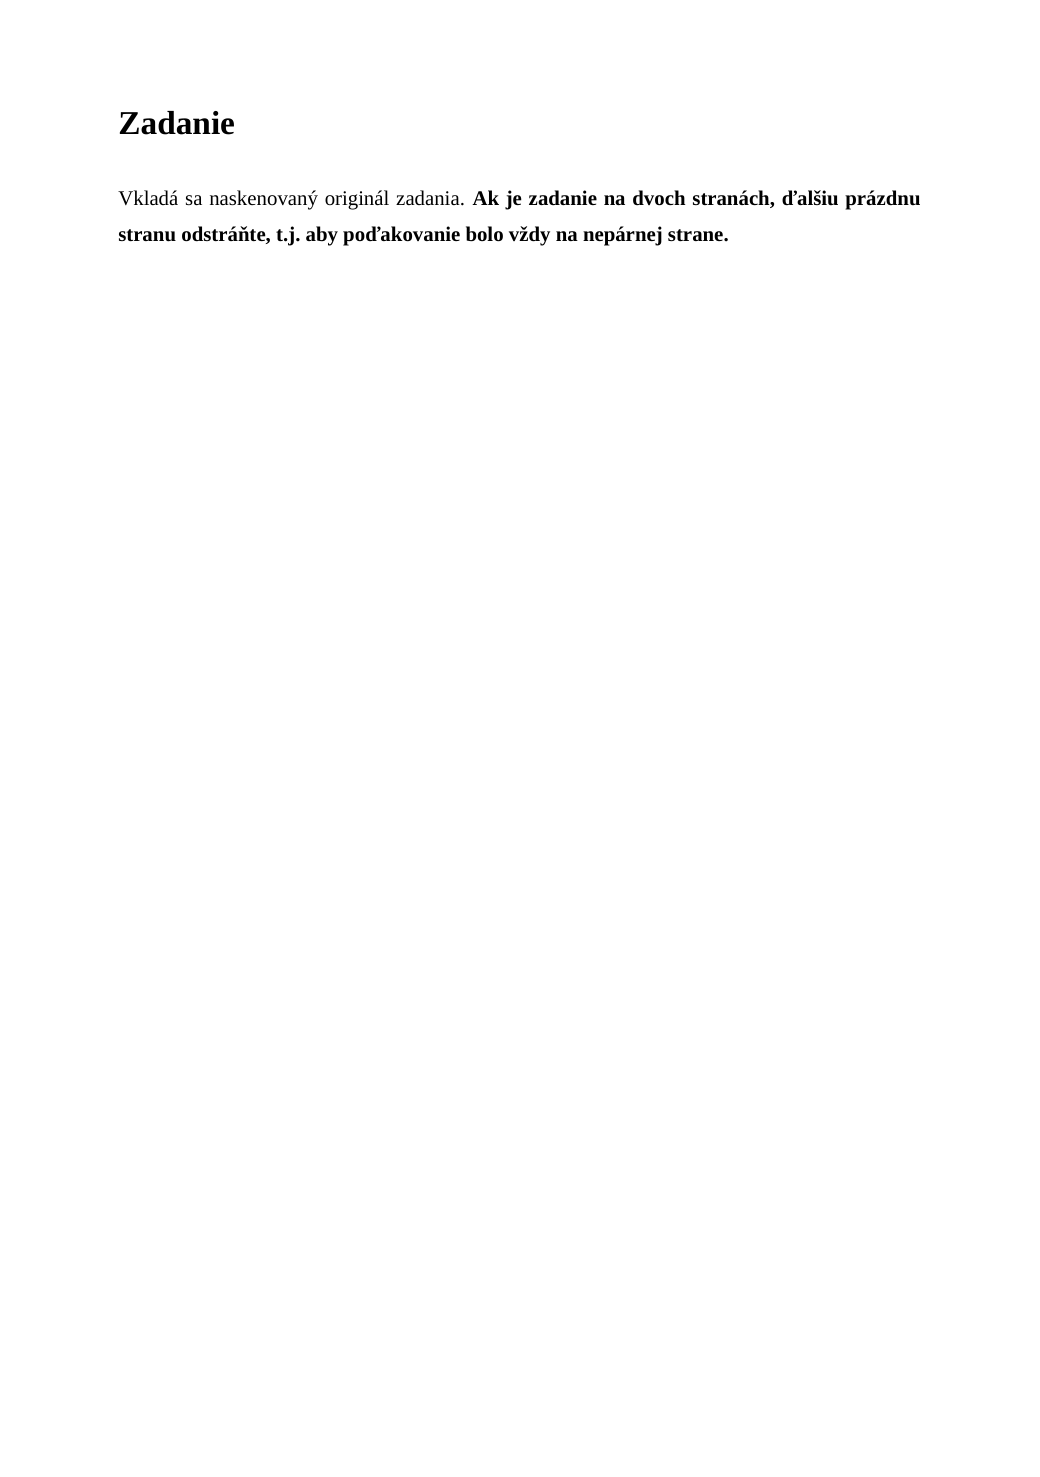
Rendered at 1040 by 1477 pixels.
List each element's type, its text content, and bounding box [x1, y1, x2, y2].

text Zadanie [118, 103, 921, 142]
text Vkladá sa naskenovaný originál zadania. Ak je zadanie na dvoch stranách, ďalšiu prázdnu stranu odstráňte, t.j. aby poďakovanie bolo vždy na nepárnej strane. [118, 186, 921, 246]
